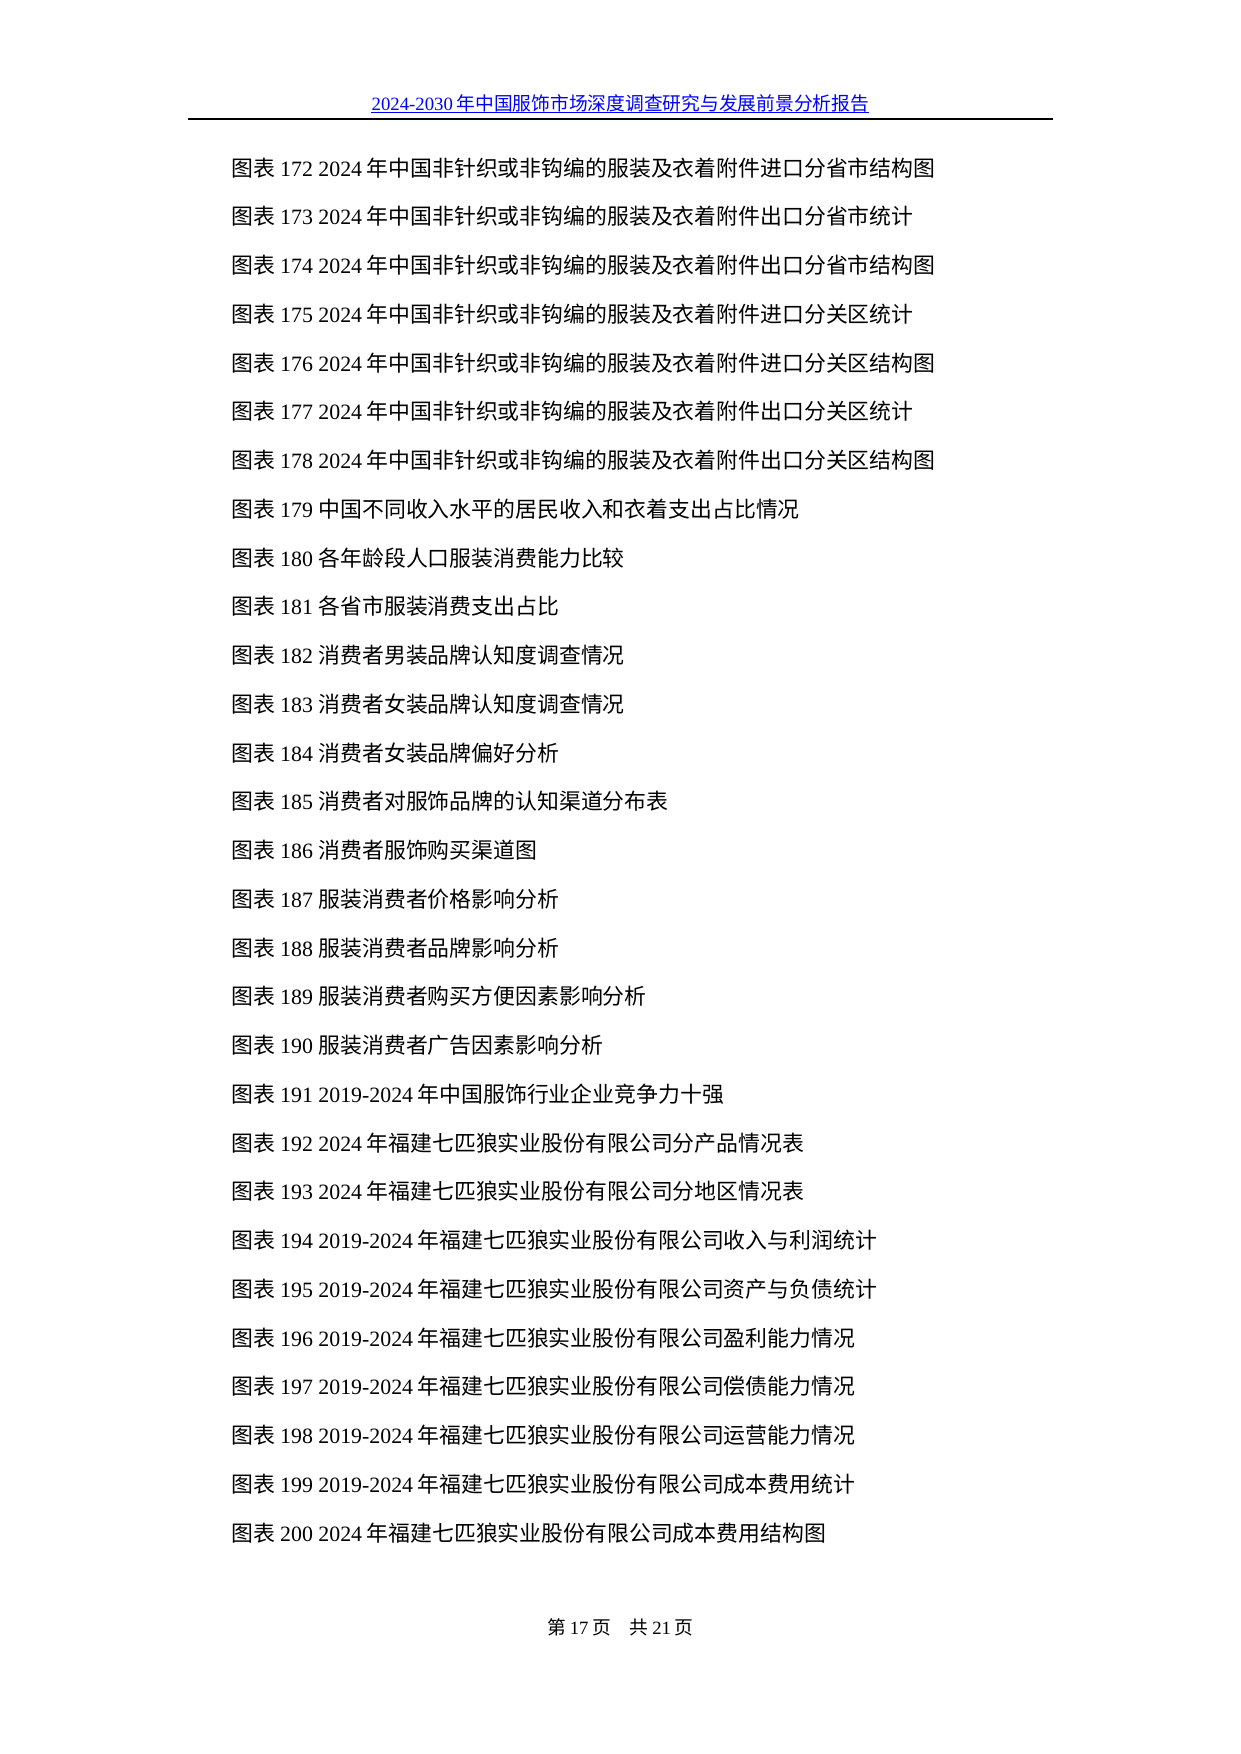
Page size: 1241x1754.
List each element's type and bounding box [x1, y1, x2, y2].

text [187, 150, 1053, 1548]
